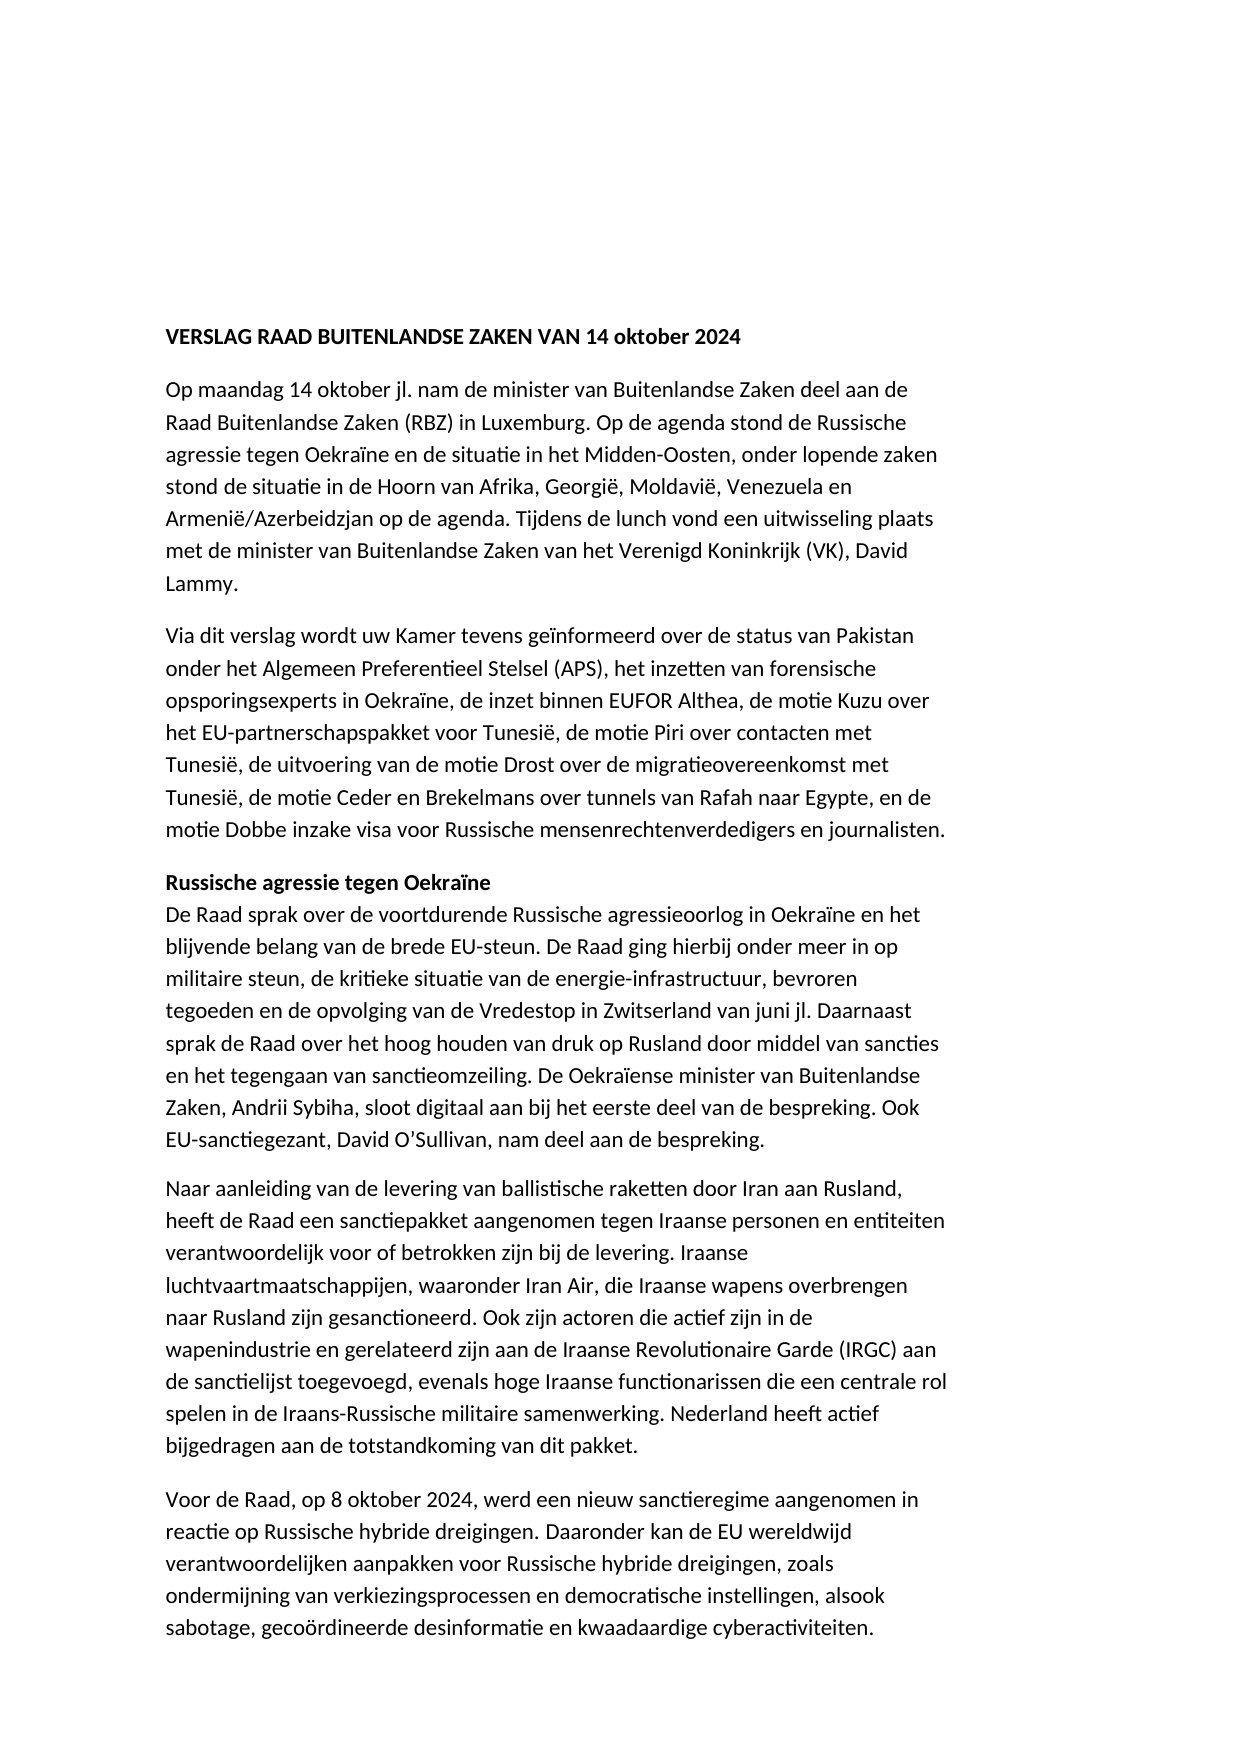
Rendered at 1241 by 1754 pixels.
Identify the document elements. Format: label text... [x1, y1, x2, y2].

text Voor de Raad, op 8 oktober 2024, werd een nieuw sanctieregime aangenomen in reactie op Russische hybride dreigingen. Daaronder kan de EU wereldwijd verantwoordelijken aanpakken voor Russische hybride dreigingen, zoals ondermijning van verkiezingsprocessen en democratische instellingen, alsook sabotage, gecoördineerde desinformatie en kwaadaardige cyberactiviteiten. [165, 1485, 951, 1641]
text VERSLAG RAAD BUITENLANDSE ZAKEN VAN 14 oktober 2024 [165, 322, 951, 351]
text Naar aanleiding van de levering van ballistische raketten door Iran aan Rusland, heeft de Raad een sanctiepakket aangenomen tegen Iraanse personen en entiteiten verantwoordelijk voor of betrokken zijn bij de levering. Iraanse luchtvaartmaatschappijen, waaronder Iran Air, die Iraanse wapens overbrengen naar Rusland zijn gesanctioneerd. Ook zijn actoren die actief zijn in de wapenindustrie en gerelateerd zijn aan de Iraanse Revolutionaire Garde (IRGC) aan de sanctielijst toegevoegd, evenals hoge Iraanse functionarissen die een centrale rol spelen in de Iraans-Russische militaire samenwerking. Nederland heeft actief bijgedragen aan de totstandkoming van dit pakket. [165, 1174, 951, 1460]
text Russische agressie tegen Oekraïne [165, 868, 951, 896]
text Op maandag 14 oktober jl. nam de minister van Buitenlandse Zaken deel aan de Raad Buitenlandse Zaken (RBZ) in Luxemburg. Op de agenda stond de Russische agressie tegen Oekraïne en de situatie in het Midden-Oosten, onder lopende zaken stond de situatie in de Hoorn van Afrika, Georgië, Moldavië, Venezuela en Armenië/Azerbeidzjan op de agenda. Tijdens de lunch vond een uitwisseling plaats met de minister van Buitenlandse Zaken van het Verenigd Koninkrijk (VK), David Lammy. [165, 376, 951, 597]
text Via dit verslag wordt uw Kamer tevens geïnformeerd over de status van Pakistan onder het Algemeen Preferentieel Stelsel (APS), het inzetten van forensische opsporingsexperts in Oekraïne, de inzet binnen EUFOR Althea, de motie Kuzu over het EU-partnerschapspakket voor Tunesië, de motie Piri over contacten met Tunesië, de uitvoering van de motie Drost over de migratieovereenkomst met Tunesië, de motie Ceder en Brekelmans over tunnels van Rafah naar Egypte, en de motie Dobbe inzake visa voor Russische mensenrechtenverdedigers en journalisten. [165, 622, 951, 843]
text De Raad sprak over de voortdurende Russische agressieoorlog in Oekraïne en het blijvende belang van de brede EU-steun. De Raad ging hierbij onder meer in op militaire steun, de kritieke situatie van de energie-infrastructuur, bevroren tegoeden en de opvolging van de Vredestop in Zwitserland van juni jl. Daarnaast sprak de Raad over het hoog houden van druk op Rusland door middel van sancties en het tegengaan van sanctieomzeiling. De Oekraïense minister van Buitenlandse Zaken, Andrii Sybiha, sloot digitaal aan bij het eerste deel van de bespreking. Ook EU-sanctiegezant, David O’Sullivan, nam deel aan de bespreking. [165, 900, 951, 1153]
